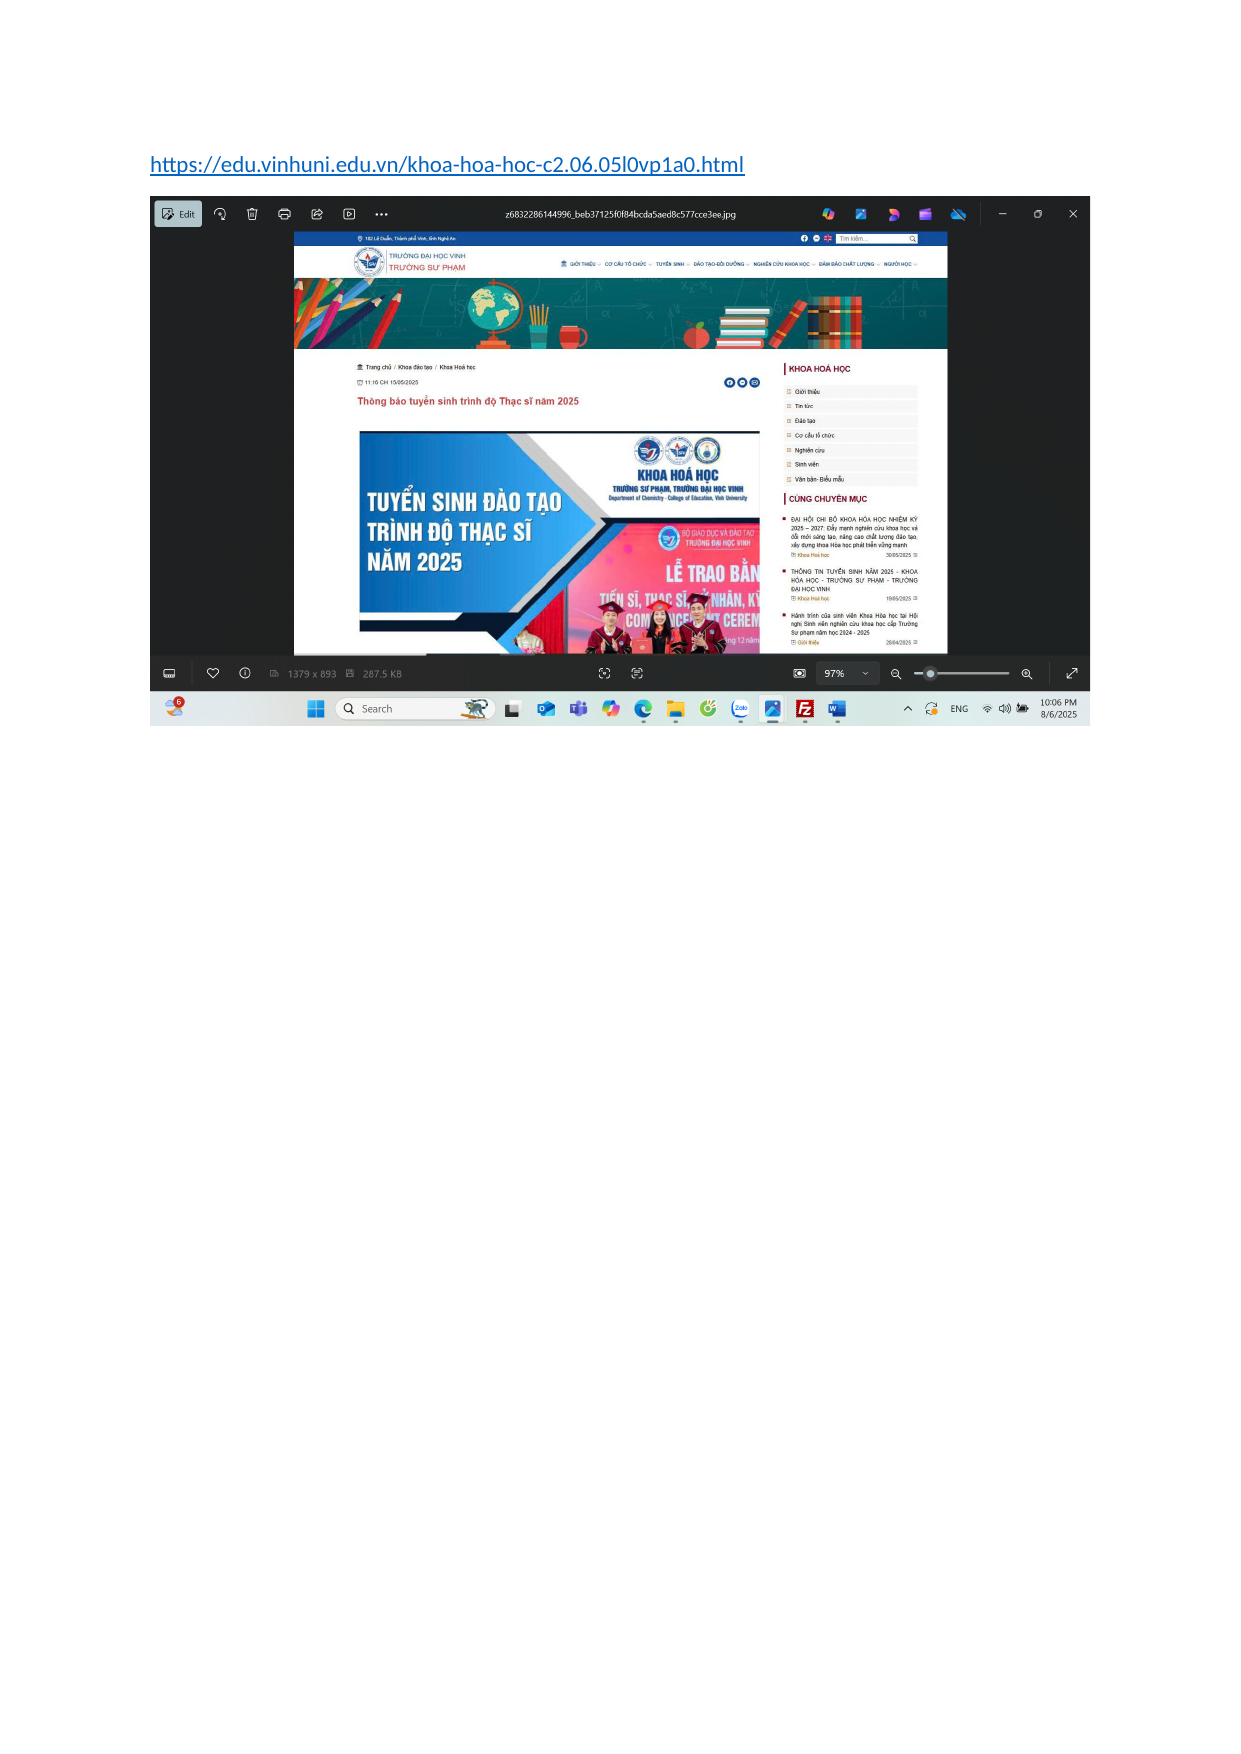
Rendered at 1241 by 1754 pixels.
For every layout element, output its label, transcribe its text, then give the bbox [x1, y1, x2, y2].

picture [150, 196, 1091, 726]
text https://edu.vinhuni.edu.vn/khoa-hoa-hoc-c2.06.05l0vp1a0.html [150, 150, 1090, 178]
